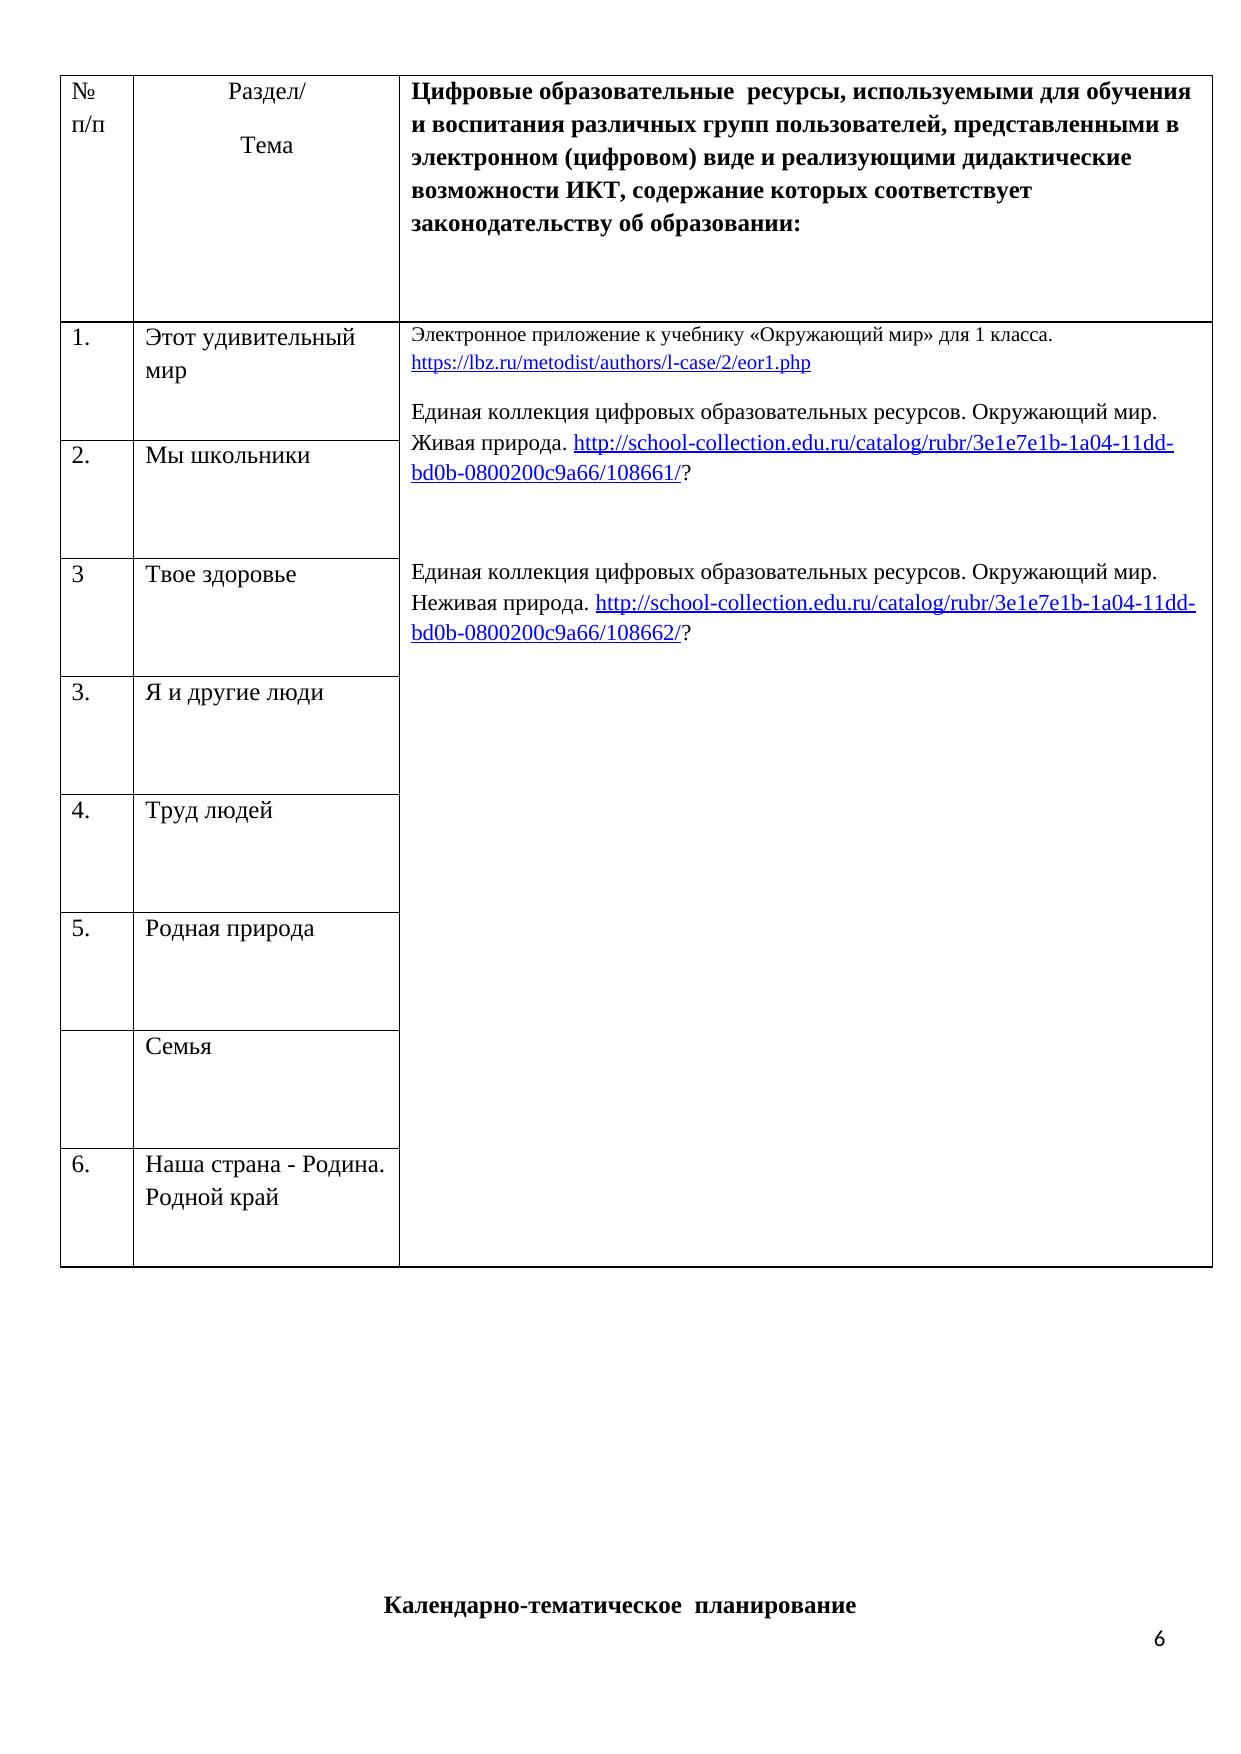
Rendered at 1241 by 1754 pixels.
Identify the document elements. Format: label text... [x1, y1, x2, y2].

table_cell 1. [61, 323, 133, 439]
table_cell Этот удивительный мир [134, 323, 399, 439]
table_header Цифровые образовательные ресурсы, используемыми для обучения и воспитания различных групп пользователей, представленными в электронном (цифровом) виде и реализующими дидактические возможности ИКТ, содержание которых соответствует законодательству об образовании: [400, 76, 1212, 321]
table_cell Я и другие люди [134, 677, 399, 794]
table_cell 2. [61, 441, 133, 558]
table_header Раздел/ Тема [134, 76, 399, 321]
table_cell 3. [61, 677, 133, 794]
table_cell 5. [61, 913, 133, 1030]
table_header № п/п [61, 76, 133, 321]
table_cell Мы школьники [134, 441, 399, 558]
table_cell Электронное приложение к учебнику «Окружающий мир» для 1 класса. https://lbz.ru/metodist/authors/l-case/2/eor1.php Единая коллекция цифровых образовательных ресурсов. Окружающий мир. Живая природа. http://school-collection.edu.ru/catalog/rubr/3e1e7e1b-1a04-11dd-bd0b-0800200c9a66/108661/? Единая коллекция цифровых образовательных ресурсов. Окружающий мир. Неживая природа. http://school-collection.edu.ru/catalog/rubr/3e1e7e1b-1a04-11dd-bd0b-0800200c9a66/108662/? [400, 323, 1212, 1266]
table_cell 3 [61, 559, 133, 676]
table_cell Родная природа [134, 913, 399, 1030]
text Календарно-тематическое планирование [75, 1591, 1165, 1619]
table_cell 6. [61, 1149, 133, 1266]
table_cell Семья [134, 1031, 399, 1148]
table_cell 4. [61, 795, 133, 912]
table_cell Наша страна - Родина. Родной край [134, 1149, 399, 1266]
table_cell Твое здоровье [134, 559, 399, 676]
table_cell [61, 1031, 133, 1148]
table_cell Труд людей [134, 795, 399, 912]
